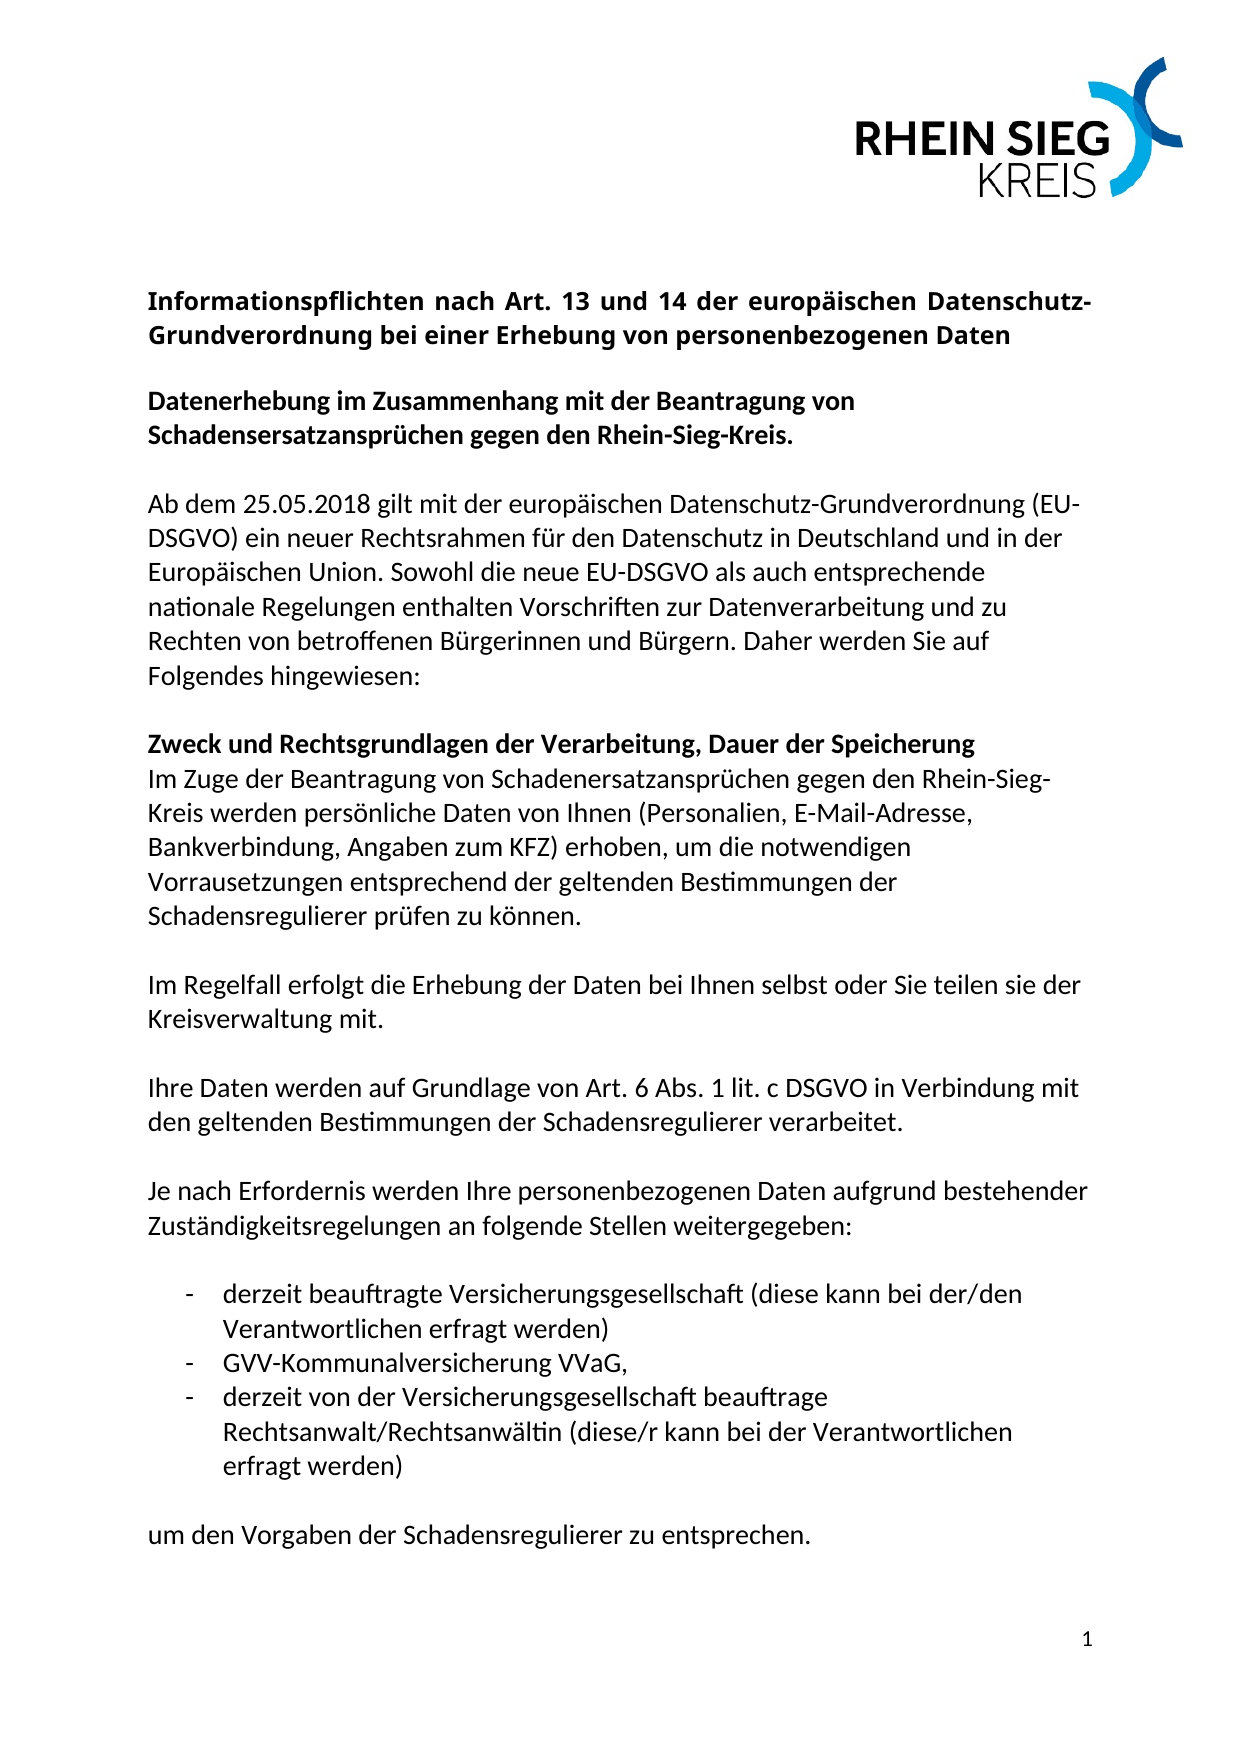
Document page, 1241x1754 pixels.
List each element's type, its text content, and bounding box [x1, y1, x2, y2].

text Ab dem 25.05.2018 gilt mit der europäischen Datenschutz-Grundverordnung (EU-DSGVO) ein neuer Rechtsrahmen für den Datenschutz in Deutschland und in der Europäischen Union. Sowohl die neue EU-DSGVO als auch entsprechende nationale Regelungen enthalten Vorschriften zur Datenverarbeitung und zu Rechten von betroffenen Bürgerinnen und Bürgern. Daher werden Sie auf Folgendes hingewiesen: [148, 486, 1092, 692]
text Im Regelfall erfolgt die Erhebung der Daten bei Ihnen selbst oder Sie teilen sie der Kreisverwaltung mit. [148, 967, 1092, 1036]
picture [7, 0, 1241, 1744]
list derzeit beauftragte Versicherungsgesellschaft (diese kann bei der/den Verantwortlichen erfragt werden) [185, 1276, 1092, 1345]
text um den Vorgaben der Schadensregulierer zu entsprechen. [15, 1517, 1092, 1551]
text Informationspflichten nach Art. 13 und 14 der europäischen Datenschutz-Grundverordnung bei einer Erhebung von personenbezogenen Daten [148, 283, 1092, 351]
list GVV-Kommunalversicherung VVaG, [185, 1345, 1092, 1379]
text Datenerhebung im Zusammenhang mit der Beantragung von Schadensersatzansprüchen gegen den Rhein-Sieg-Kreis. [148, 383, 1092, 451]
text Zweck und Rechtsgrundlagen der Verarbeitung, Dauer der Speicherung [15, 726, 1092, 761]
text Ihre Daten werden auf Grundlage von Art. 6 Abs. 1 lit. c DSGVO in Verbindung mit den geltenden Bestimmungen der Schadensregulierer verarbeitet. [148, 1070, 1092, 1139]
text Je nach Erfordernis werden Ihre personenbezogenen Daten aufgrund bestehender Zuständigkeitsregelungen an folgende Stellen weitergegeben: [148, 1173, 1092, 1242]
list derzeit von der Versicherungsgesellschaft beauftrage Rechtsanwalt/Rechtsanwältin (diese/r kann bei der Verantwortlichen erfragt werden) [185, 1379, 1092, 1483]
text Im Zuge der Beantragung von Schadenersatzansprüchen gegen den Rhein-Sieg-Kreis werden persönliche Daten von Ihnen (Personalien, E-Mail-Adresse, Bankverbindung, Angaben zum KFZ) erhoben, um die notwendigen Vorrausetzungen entsprechend der geltenden Bestimmungen der Schadensregulierer prüfen zu können. [148, 761, 1092, 933]
